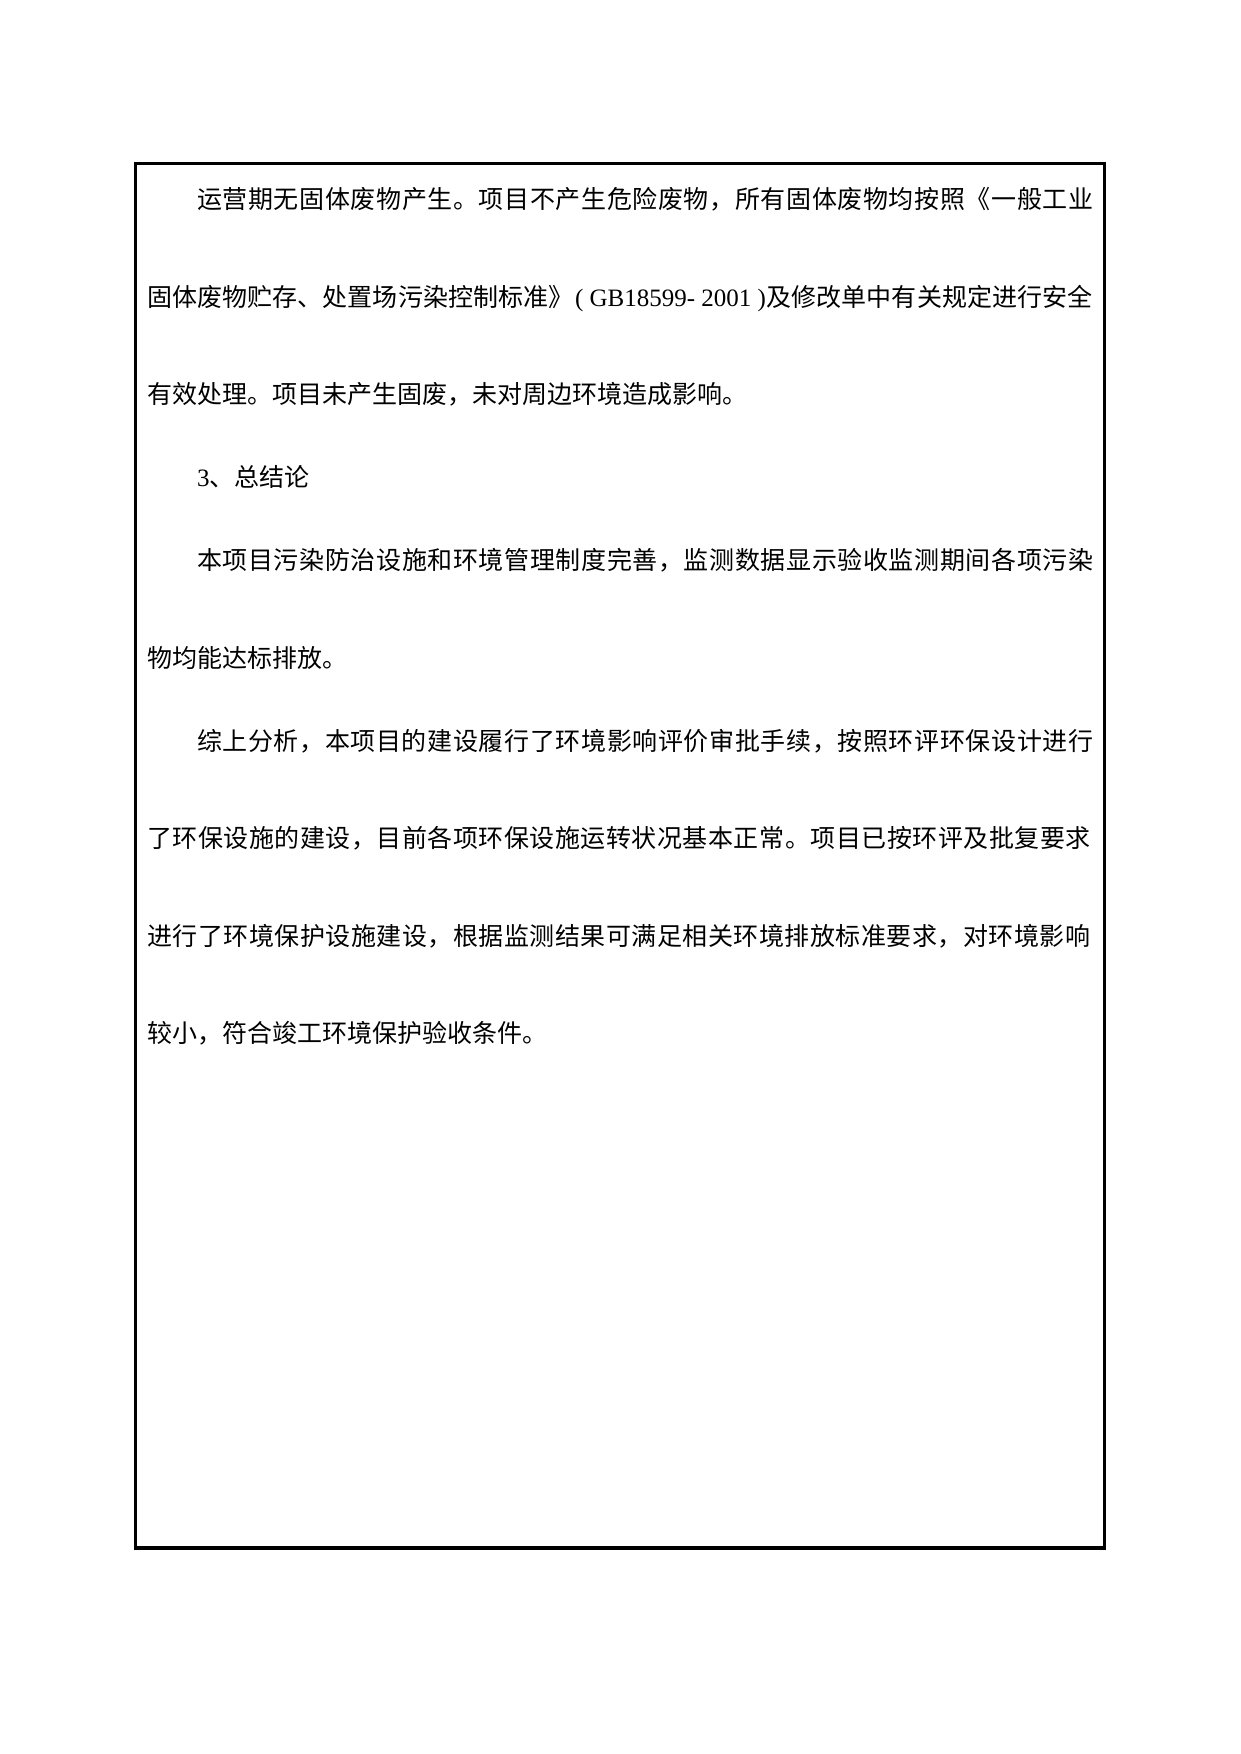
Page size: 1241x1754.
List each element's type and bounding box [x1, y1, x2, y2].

table_header [137, 165, 1103, 1546]
